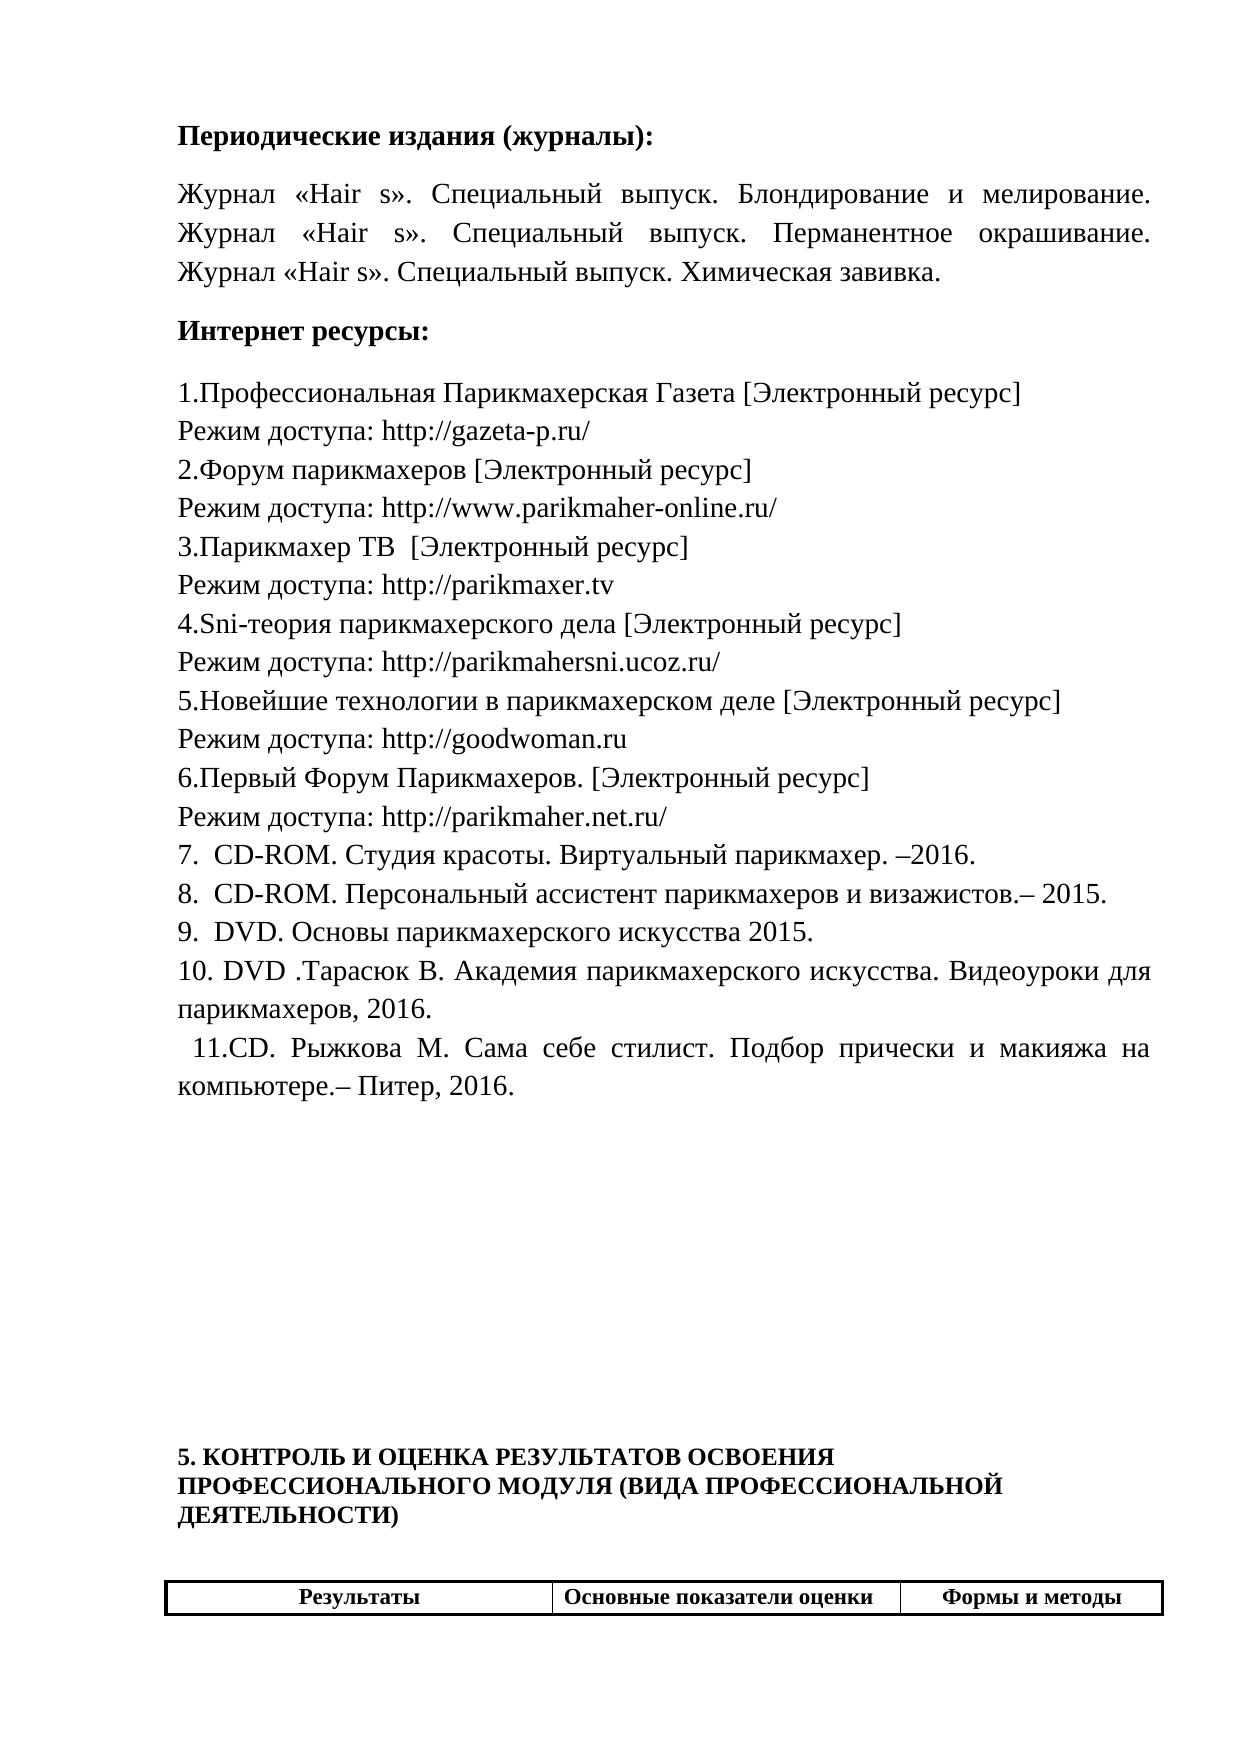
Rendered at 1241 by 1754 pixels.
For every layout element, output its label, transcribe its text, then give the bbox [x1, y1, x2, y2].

text 4.Sni-теория парикмахерского дела [Электронный ресурс] [177, 606, 1152, 639]
text 8. CD-ROM. Персональный ассистент парикмахеров и визажистов.– 2015. [177, 876, 1152, 909]
text 10. DVD .Тарасюк В. Академия парикмахерского искусства. Видеоуроки для парикмахеров, 2016. [177, 953, 1152, 1025]
text Режим доступа: http://gazeta-p.ru/ [177, 413, 1152, 447]
text Режим доступа: http://parikmaxer.tv [177, 567, 1152, 601]
list Интернет ресурсы: [177, 313, 1152, 347]
text Режим доступа: http://www.parikmaher-online.ru/ [177, 490, 1152, 524]
text 1.Профессиональная Парикмахерская Газета [Электронный ресурс] [177, 375, 1152, 408]
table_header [901, 1583, 1161, 1613]
text 6.Первый Форум Парикмахеров. [Электронный ресурс] [177, 760, 1152, 794]
subtitle 5. Контроль и оценка результатов освоения профессионального модуля (вида профессиональной деятельности) [177, 1442, 1152, 1529]
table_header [168, 1583, 552, 1613]
text Режим доступа: http://parikmaher.net.ru/ [177, 799, 1152, 832]
text Режим доступа: http://parikmahersni.ucoz.ru/ [177, 644, 1152, 678]
text 9. DVD. Основы парикмахерского искусства 2015. [177, 914, 1152, 948]
text Журнал «Hair s». Специальный выпуск. Блондирование и мелирование. Журнал «Hair s». Специальный выпуск. Перманентное окрашивание. Журнал «Hair s». Специальный выпуск. Химическая завивка. [177, 249, 1152, 287]
text Периодические издания (журналы): [177, 118, 1152, 152]
text Режим доступа: http://goodwoman.ru [177, 722, 1152, 755]
text 5.Новейшие технологии в парикмахерском деле [Электронный ресурс] [177, 683, 1152, 717]
text 2.Форум парикмахеров [Электронный ресурс] [177, 452, 1152, 485]
text 7. CD-ROM. Студия красоты. Виртуальный парикмахер. –2016. [177, 837, 1152, 871]
text 3.Парикмахер ТВ [Электронный ресурс] [396, 529, 1152, 562]
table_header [553, 1583, 900, 1613]
text 11.CD. Рыжкова М. Сама себе стилист. Подбор прически и макияжа на компьютере.– Питер, 2016. [177, 1030, 1152, 1102]
